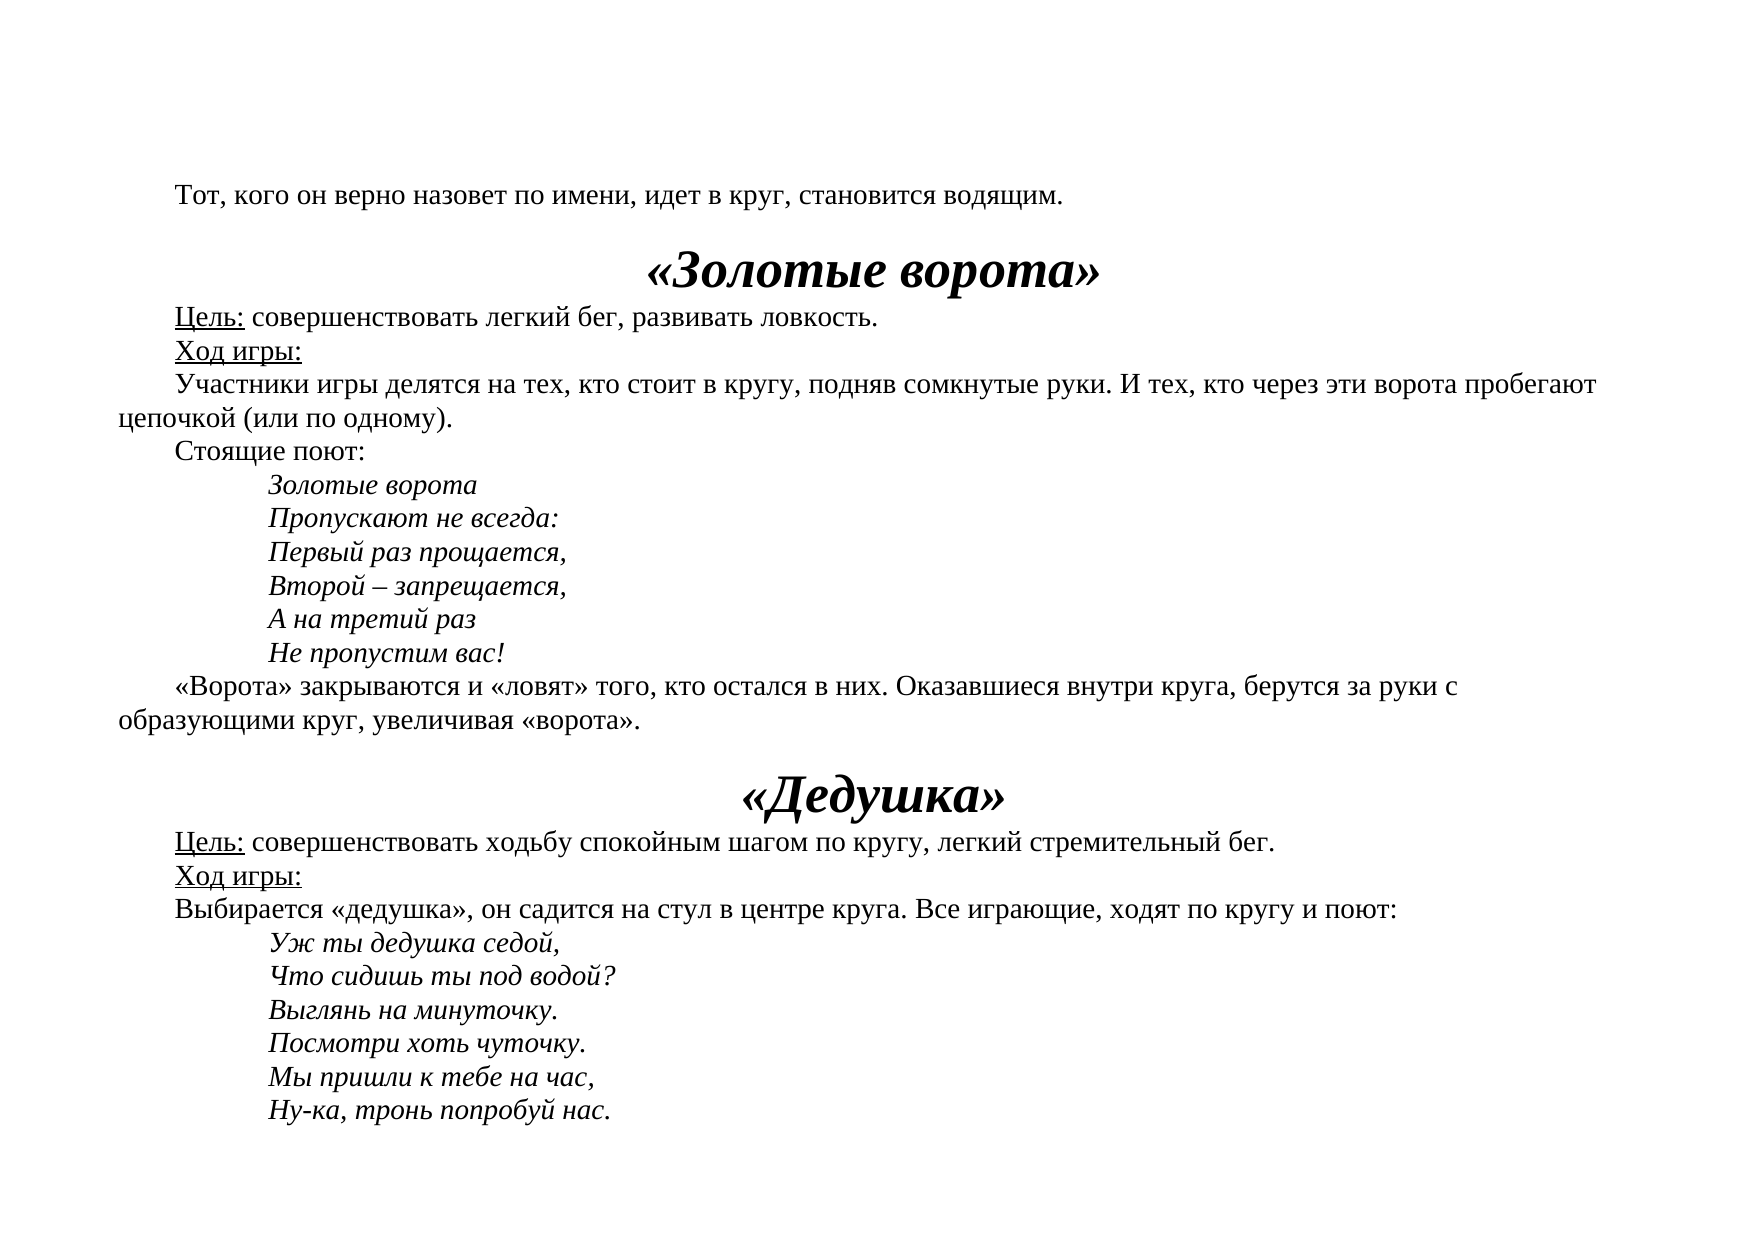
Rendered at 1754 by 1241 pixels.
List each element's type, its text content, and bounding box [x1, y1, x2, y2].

text Золотые ворота [268, 467, 1636, 501]
text Ход игры: [118, 333, 1636, 366]
text Тот, кого он верно назовет по имени, идет в круг, становится водящим. [118, 177, 1636, 211]
text Цель: совершенствовать легкий бег, развивать ловкость. [118, 299, 1636, 333]
text Не пропустим вас! [268, 635, 1636, 668]
text Первый раз прощается, [268, 534, 1636, 568]
text Посмотри хоть чуточку. [268, 1025, 1636, 1059]
text Выбирается «дедушка», он садится на стул в центре круга. Все играющие, ходят по кругу и поют: [118, 891, 1636, 925]
text Мы пришли к тебе на час, [268, 1059, 1636, 1092]
text Ход игры: [118, 858, 1636, 891]
text «Дедушка» [118, 762, 1636, 824]
text Цель: совершенствовать ходьбу спокойным шагом по кругу, легкий стремительный бег. [118, 824, 1636, 858]
text Уж ты дедушка седой, [268, 925, 1636, 958]
text Стоящие поют: [118, 433, 1636, 467]
text «Ворота» закрываются и «ловят» того, кто остался в них. Оказавшиеся внутри круга, берутся за руки с образующими круг, увеличивая «ворота». [118, 668, 1636, 735]
text Второй – запрещается, [268, 568, 1636, 601]
text Выглянь на минуточку. [268, 992, 1636, 1025]
text Ну-ка, тронь попробуй нас. [268, 1092, 1636, 1126]
text Пропускают не всегда: [268, 501, 1636, 534]
text «Золотые ворота» [118, 237, 1636, 299]
text Что сидишь ты под водой? [268, 958, 1636, 992]
text А на третий раз [268, 601, 1636, 635]
text Участники игры делятся на тех, кто стоит в кругу, подняв сомкнутые руки. И тех, кто через эти ворота пробегают цепочкой (или по одному). [118, 366, 1636, 433]
